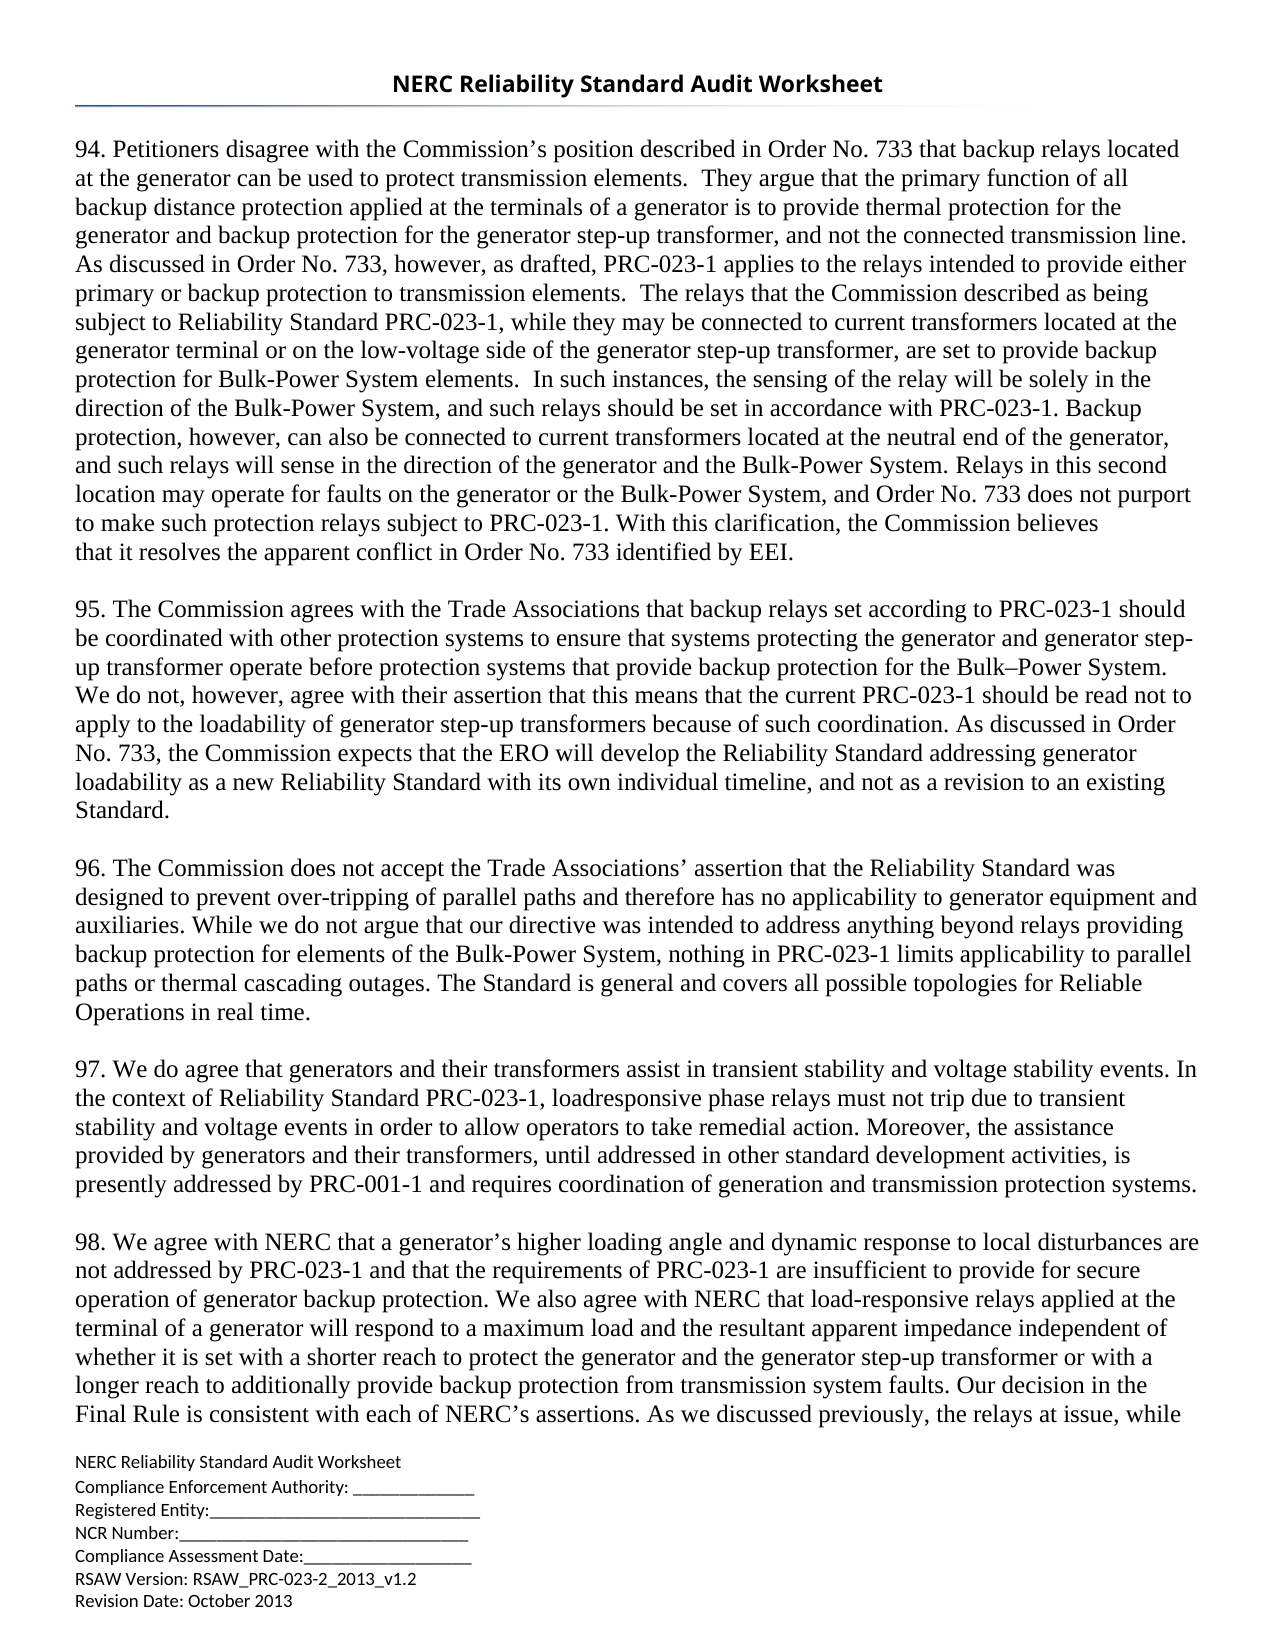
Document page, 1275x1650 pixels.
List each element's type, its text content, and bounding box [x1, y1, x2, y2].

picture [75, 105, 1051, 114]
text 94. Petitioners disagree with the Commission’s position described in Order No. 733 that backup relays located at the generator can be used to protect transmission elements. They argue that the primary function of all backup distance protection applied at the terminals of a generator is to provide thermal protection for the generator and backup protection for the generator step-up transformer, and not the connected transmission line. As discussed in Order No. 733, however, as drafted, PRC-023-1 applies to the relays intended to provide either primary or backup protection to transmission elements. The relays that the Commission described as being subject to Reliability Standard PRC-023-1, while they may be connected to current transformers located at the generator terminal or on the low-voltage side of the generator step-up transformer, are set to provide backup protection for Bulk-Power System elements. In such instances, the sensing of the relay will be solely in the direction of the Bulk-Power System, and such relays should be set in accordance with PRC-023-1. Backup protection, however, can also be connected to current transformers located at the neutral end of the generator, and such relays will sense in the direction of the generator and the Bulk-Power System. Relays in this second location may operate for faults on the generator or the Bulk-Power System, and Order No. 733 does not purport to make such protection relays subject to PRC-023-1. With this clarification, the Commission believes [75, 134, 1200, 537]
text 96. The Commission does not accept the Trade Associations’ assertion that the Reliability Standard was designed to prevent over-tripping of parallel paths and therefore has no applicability to generator equipment and auxiliaries. While we do not argue that our directive was intended to address anything beyond relays providing backup protection for elements of the Bulk-Power System, nothing in PRC-023-1 limits applicability to parallel paths or thermal cascading outages. The Standard is general and covers all possible topologies for Reliable Operations in real time. [75, 853, 1200, 1026]
text 95. The Commission agrees with the Trade Associations that backup relays set according to PRC-023-1 should be coordinated with other protection systems to ensure that systems protecting the generator and generator step-up transformer operate before protection systems that provide backup protection for the Bulk–Power System. We do not, however, agree with their assertion that this means that the current PRC-023-1 should be read not to apply to the loadability of generator step-up transformers because of such coordination. As discussed in Order No. 733, the Commission expects that the ERO will develop the Reliability Standard addressing generator loadability as a new Reliability Standard with its own individual timeline, and not as a revision to an existing Standard. [75, 594, 1200, 824]
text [75, 1227, 1200, 1428]
text 97. We do agree that generators and their transformers assist in transient stability and voltage stability events. In the context of Reliability Standard PRC-023-1, loadresponsive phase relays must not trip due to transient stability and voltage events in order to allow operators to take remedial action. Moreover, the assistance provided by generators and their transformers, until addressed in other standard development activities, is presently addressed by PRC-001-1 and requires coordination of generation and transmission protection systems. [75, 1054, 1200, 1198]
text that it resolves the apparent conflict in Order No. 733 identified by EEI. [75, 537, 1200, 566]
